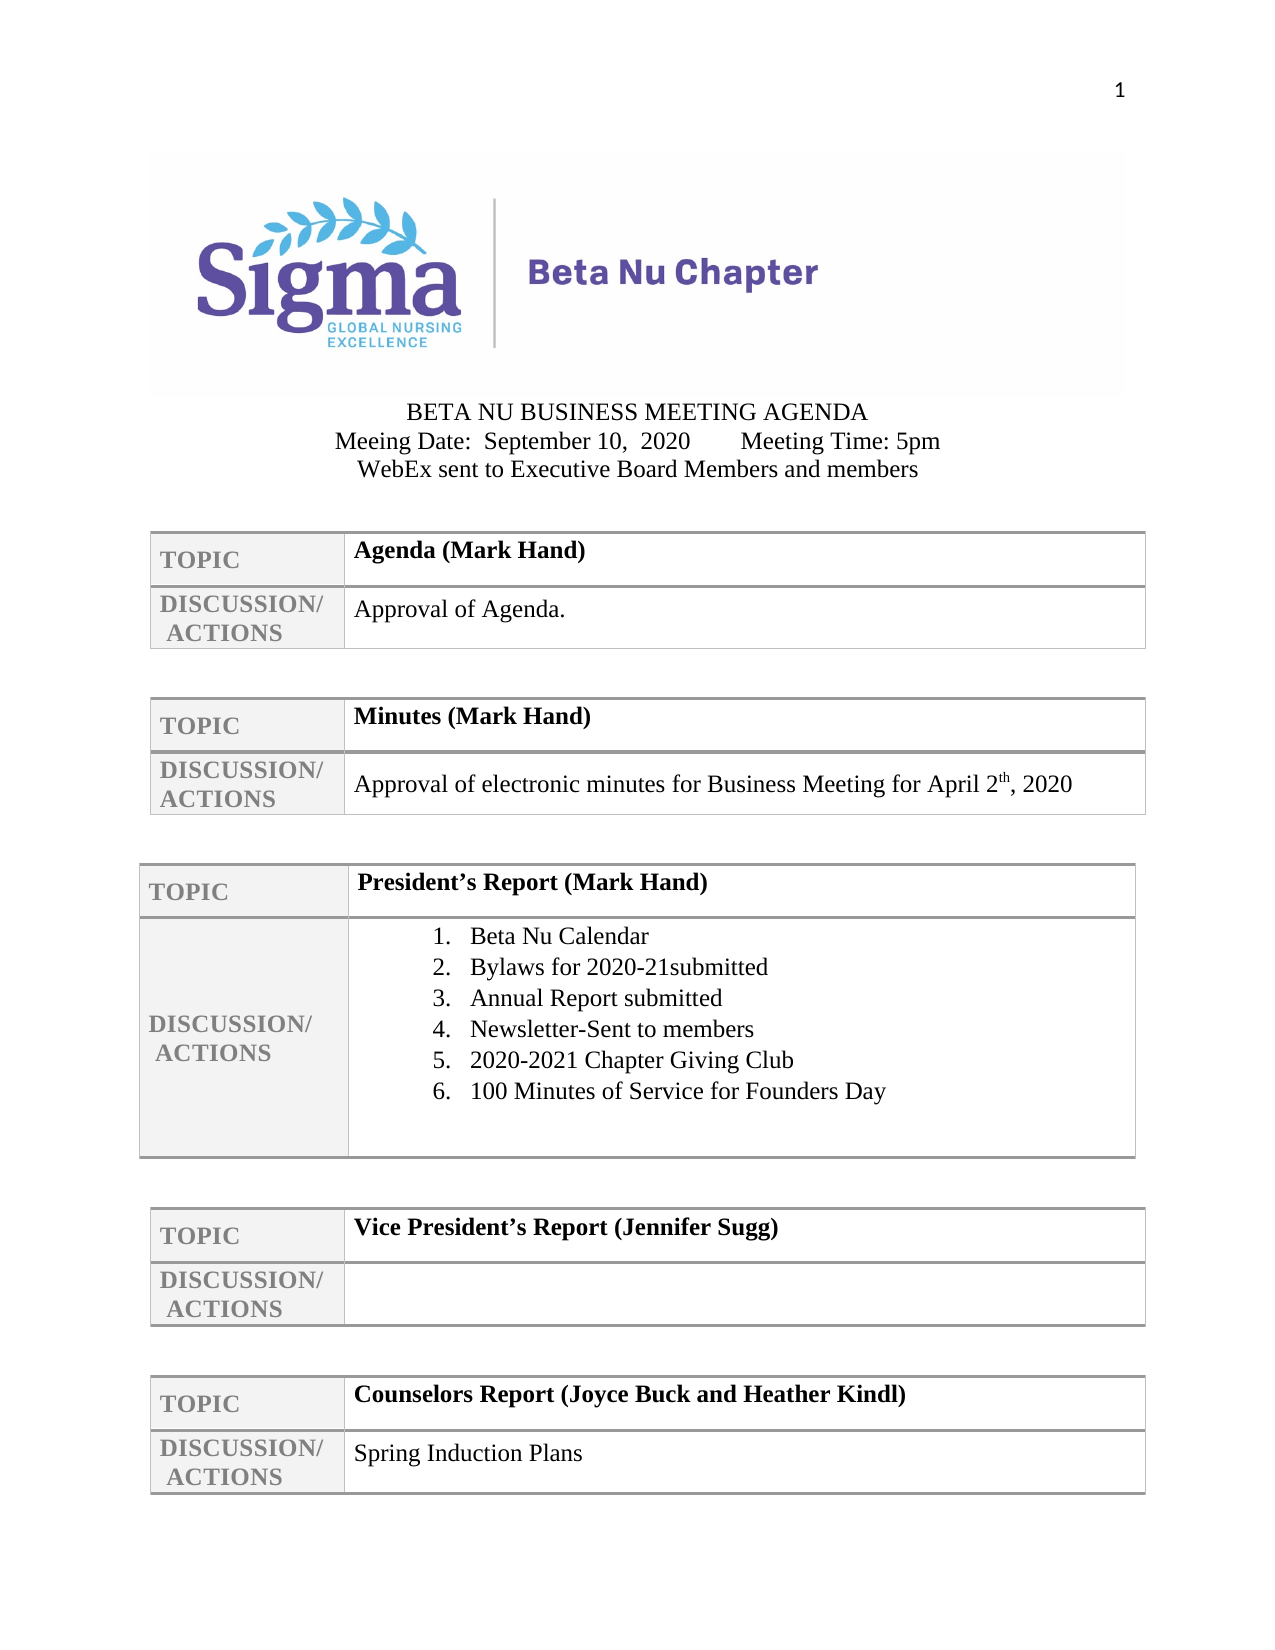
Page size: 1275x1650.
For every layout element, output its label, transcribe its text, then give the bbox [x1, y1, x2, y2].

table_cell Discussion/ ACTIONS [151, 588, 344, 648]
table_header Topic [151, 534, 344, 584]
table_header Topic [140, 866, 348, 916]
text BETA NU BUSINESS MEETING AGENDA [150, 397, 1125, 426]
table_header Vice President’s Report (Jennifer Sugg) [345, 1210, 1145, 1261]
table_header President’s Report (Mark Hand) [349, 866, 1135, 916]
table_cell Discussion/ ACTIONS [140, 919, 348, 1156]
text Meeing Date: September 10, 2020 Meeting Time: 5pm [150, 426, 1125, 454]
table_header Topic [151, 1378, 344, 1428]
table_header Topic [151, 1210, 344, 1261]
table_cell [345, 1264, 1145, 1324]
table_header Minutes (Mark Hand) [345, 700, 1145, 750]
picture [150, 150, 1125, 397]
table_header Counselors Report (Joyce Buck and Heather Kindl) [345, 1378, 1145, 1428]
table_cell Discussion/ ACTIONS [151, 1264, 344, 1324]
table_cell Approval of Agenda. [345, 588, 1145, 648]
table_cell Spring Induction Plans [345, 1432, 1145, 1492]
table_cell Approval of electronic minutes for Business Meeting for April 2th, 2020 [345, 754, 1145, 814]
table_cell Beta Nu Calendar Bylaws for 2020-21submitted Annual Report submitted Newsletter-Sent to members 2020-2021 Chapter Giving Club 100 Minutes of Service for Founders Day [349, 919, 1135, 1156]
table_header Agenda (Mark Hand) [345, 534, 1145, 584]
table_cell Discussion/ ACTIONS [151, 1432, 344, 1492]
table_header Topic [151, 700, 344, 750]
table_cell Discussion/ Actions [151, 754, 344, 814]
text WebEx sent to Executive Board Members and members [150, 454, 1125, 483]
